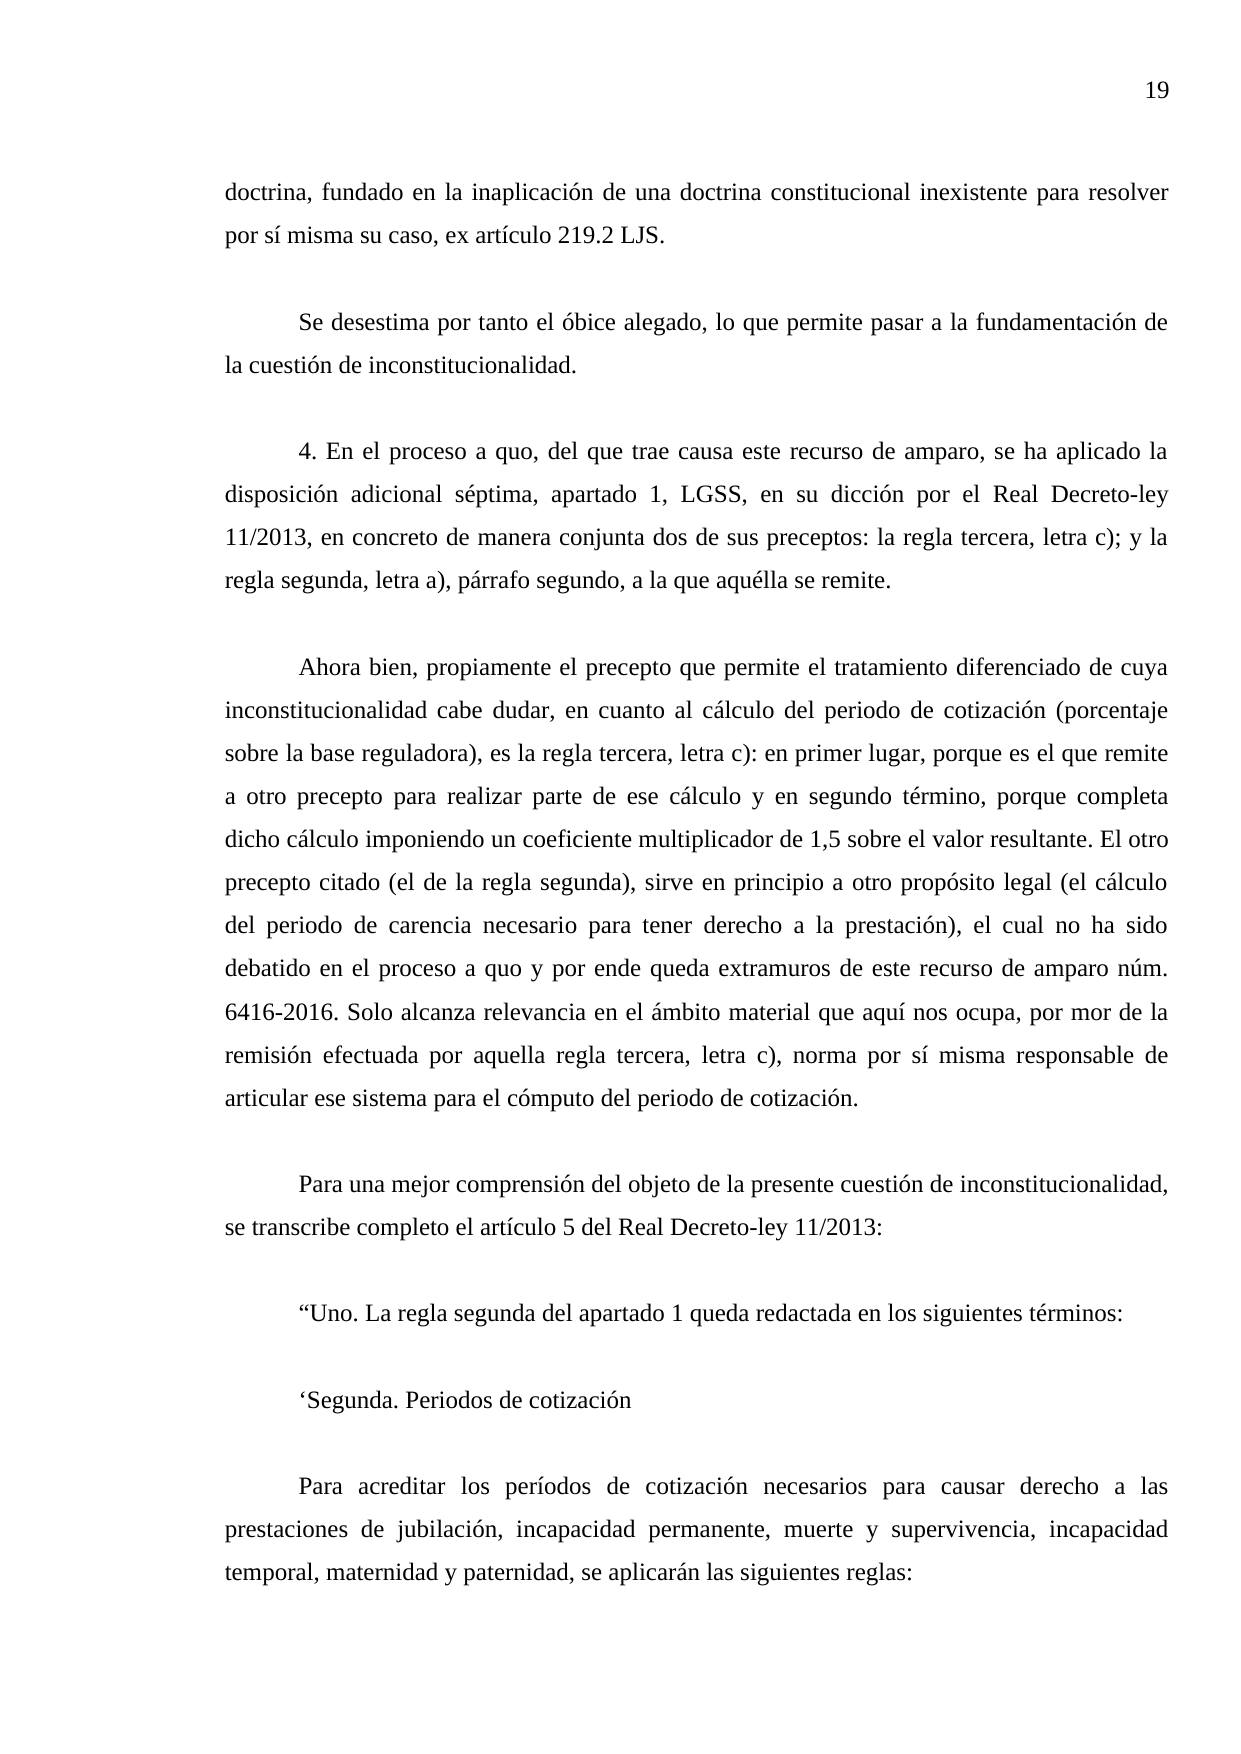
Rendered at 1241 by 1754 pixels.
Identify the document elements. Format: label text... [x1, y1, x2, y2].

text Ahora bien, propiamente el precepto que permite el tratamiento diferenciado de cuya inconstitucionalidad cabe dudar, en cuanto al cálculo del periodo de cotización (porcentaje sobre la base reguladora), es la regla tercera, letra c): en primer lugar, porque es el que remite a otro precepto para realizar parte de ese cálculo y en segundo término, porque completa dicho cálculo imponiendo un coeficiente multiplicador de 1,5 sobre el valor resultante. El otro precepto citado (el de la regla segunda), sirve en principio a otro propósito legal (el cálculo del periodo de carencia necesario para tener derecho a la prestación), el cual no ha sido debatido en el proceso a quo y por ende queda extramuros de este recurso de amparo núm. 6416-2016. Solo alcanza relevancia en el ámbito material que aquí nos ocupa, por mor de la remisión efectuada por aquella regla tercera, letra c), norma por sí misma responsable de articular ese sistema para el cómputo del periodo de cotización. [224, 652, 1169, 1112]
text 4. En el proceso a quo, del que trae causa este recurso de amparo, se ha aplicado la disposición adicional séptima, apartado 1, LGSS, en su dicción por el Real Decreto-ley 11/2013, en concreto de manera conjunta dos de sus preceptos: la regla tercera, letra c); y la regla segunda, letra a), párrafo segundo, a la que aquélla se remite. [224, 436, 1169, 594]
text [224, 177, 1169, 249]
text “Uno. La regla segunda del apartado 1 queda redactada en los siguientes términos: [224, 1298, 1169, 1327]
text ‘Segunda. Periodos de cotización [224, 1385, 1169, 1413]
text Para una mejor comprensión del objeto de la presente cuestión de inconstitucionalidad, se transcribe completo el artículo 5 del Real Decreto-ley 11/2013: [224, 1169, 1169, 1241]
text Se desestima por tanto el óbice alegado, lo que permite pasar a la fundamentación de la cuestión de inconstitucionalidad. [224, 307, 1169, 378]
text Para acreditar los períodos de cotización necesarios para causar derecho a las prestaciones de jubilación, incapacidad permanente, muerte y supervivencia, incapacidad temporal, maternidad y paternidad, se aplicarán las siguientes reglas: [224, 1471, 1169, 1586]
